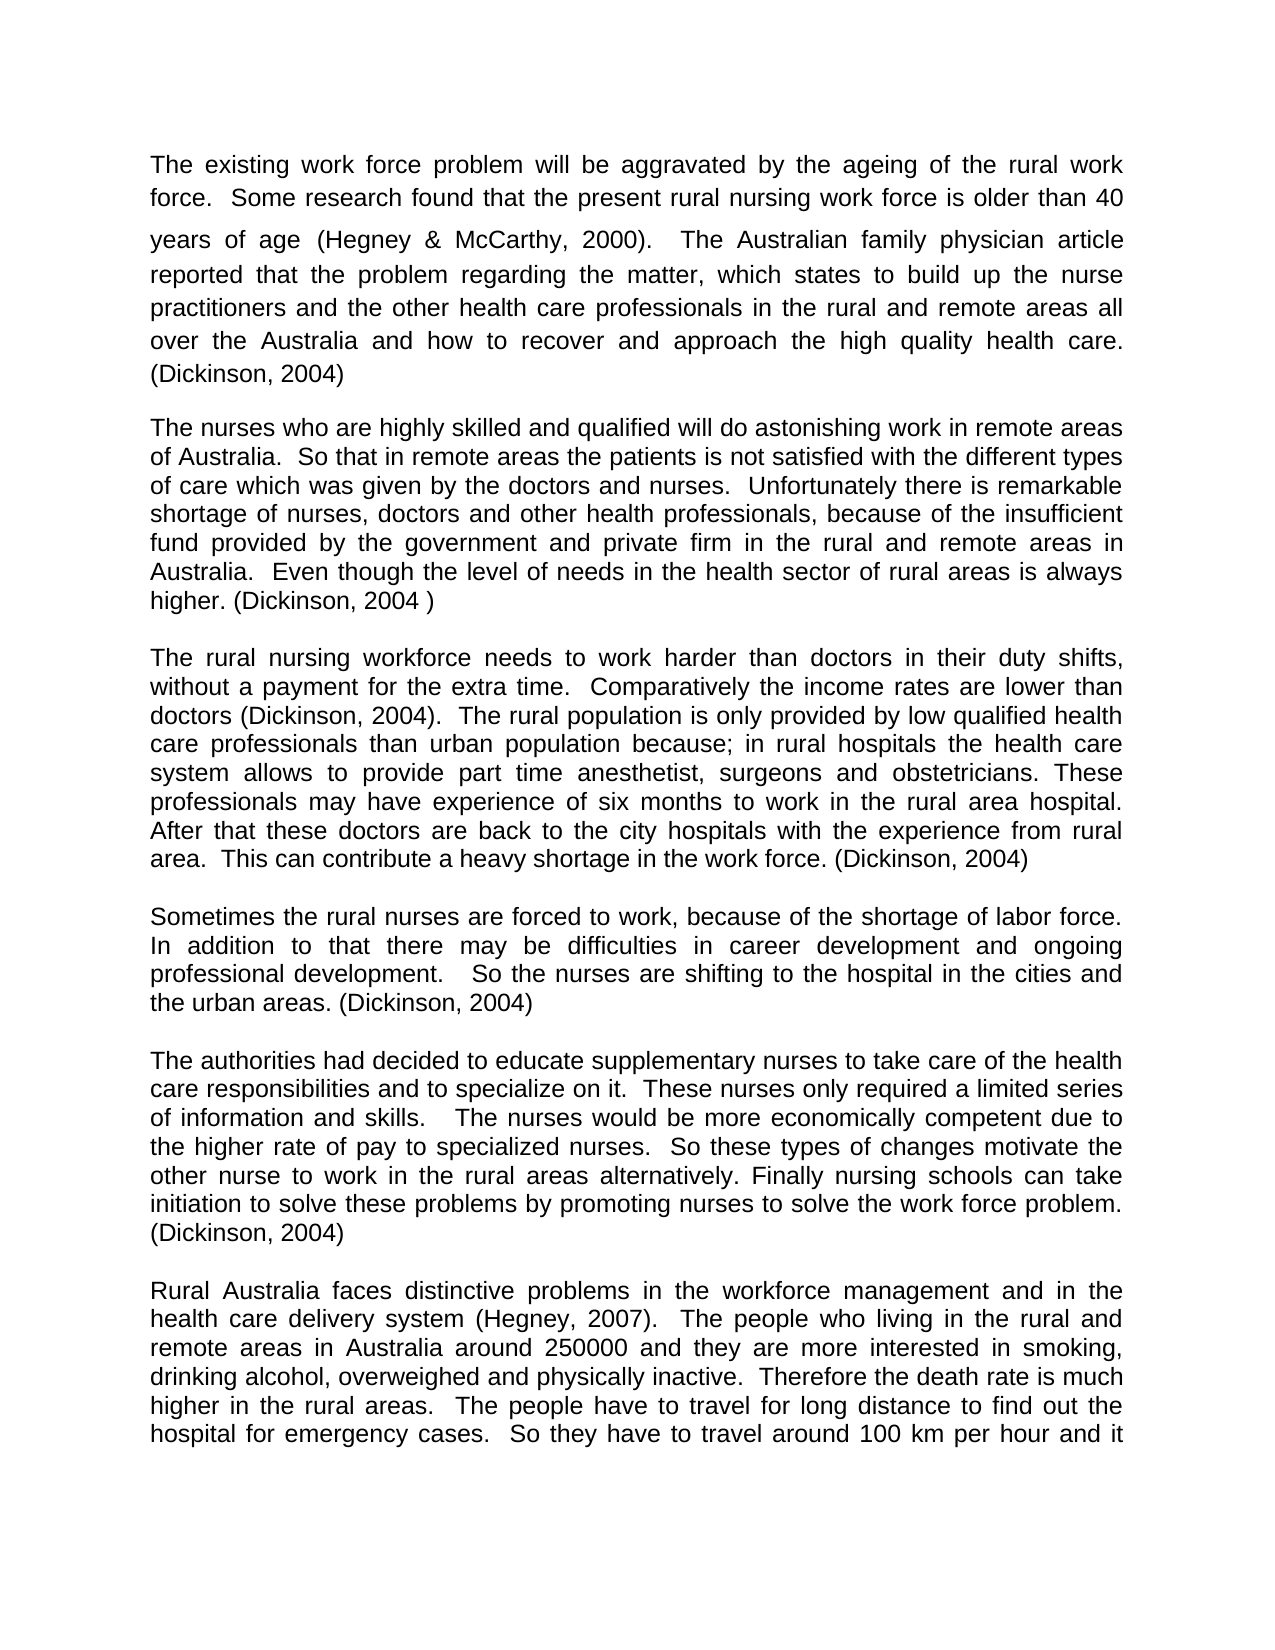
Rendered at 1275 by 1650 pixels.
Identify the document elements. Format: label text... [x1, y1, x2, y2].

text The authorities had decided to educate supplementary nurses to take care of the health care responsibilities and to specialize on it. These nurses only required a limited series of information and skills. The nurses would be more economically competent due to the higher rate of pay to specialized nurses. So these types of changes motivate the other nurse to work in the rural areas alternatively. Finally nursing schools can take initiation to solve these problems by promoting nurses to solve the work force problem. (Dickinson, 2004) [150, 1046, 1125, 1247]
text The nurses who are highly skilled and qualified will do astonishing work in remote areas of Australia. So that in remote areas the patients is not satisfied with the different types of care which was given by the doctors and nurses. Unfortunately there is remarkable shortage of nurses, doctors and other health professionals, because of the insufficient fund provided by the government and private firm in the rural and remote areas in Australia. Even though the level of needs in the health sector of rural areas is always higher. (Dickinson, 2004 ) [150, 413, 1125, 614]
text Sometimes the rural nurses are forced to work, because of the shortage of labor force. In addition to that there may be difficulties in career development and ongoing professional development. So the nurses are shifting to the hospital in the cities and the urban areas. (Dickinson, 2004) [150, 902, 1125, 1017]
text The existing work force problem will be aggravated by the ageing of the rural work force. Some research found that the present rural nursing work force is older than 40 years of age (Hegney & McCarthy, 2000). The Australian family physician article reported that the problem regarding the matter, which states to build up the nurse practitioners and the other health care professionals in the rural and remote areas all over the Australia and how to recover and approach the high quality health care. (Dickinson, 2004) [150, 150, 1125, 388]
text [150, 1276, 1125, 1448]
text The rural nursing workforce needs to work harder than doctors in their duty shifts, without a payment for the extra time. Comparatively the income rates are lower than doctors (Dickinson, 2004). The rural population is only provided by low qualified health care professionals than urban population because; in rural hospitals the health care system allows to provide part time anesthetist, surgeons and obstetricians. These professionals may have experience of six months to work in the rural area hospital. After that these doctors are back to the city hospitals with the experience from rural area. This can contribute a heavy shortage in the work force. (Dickinson, 2004) [150, 643, 1125, 873]
